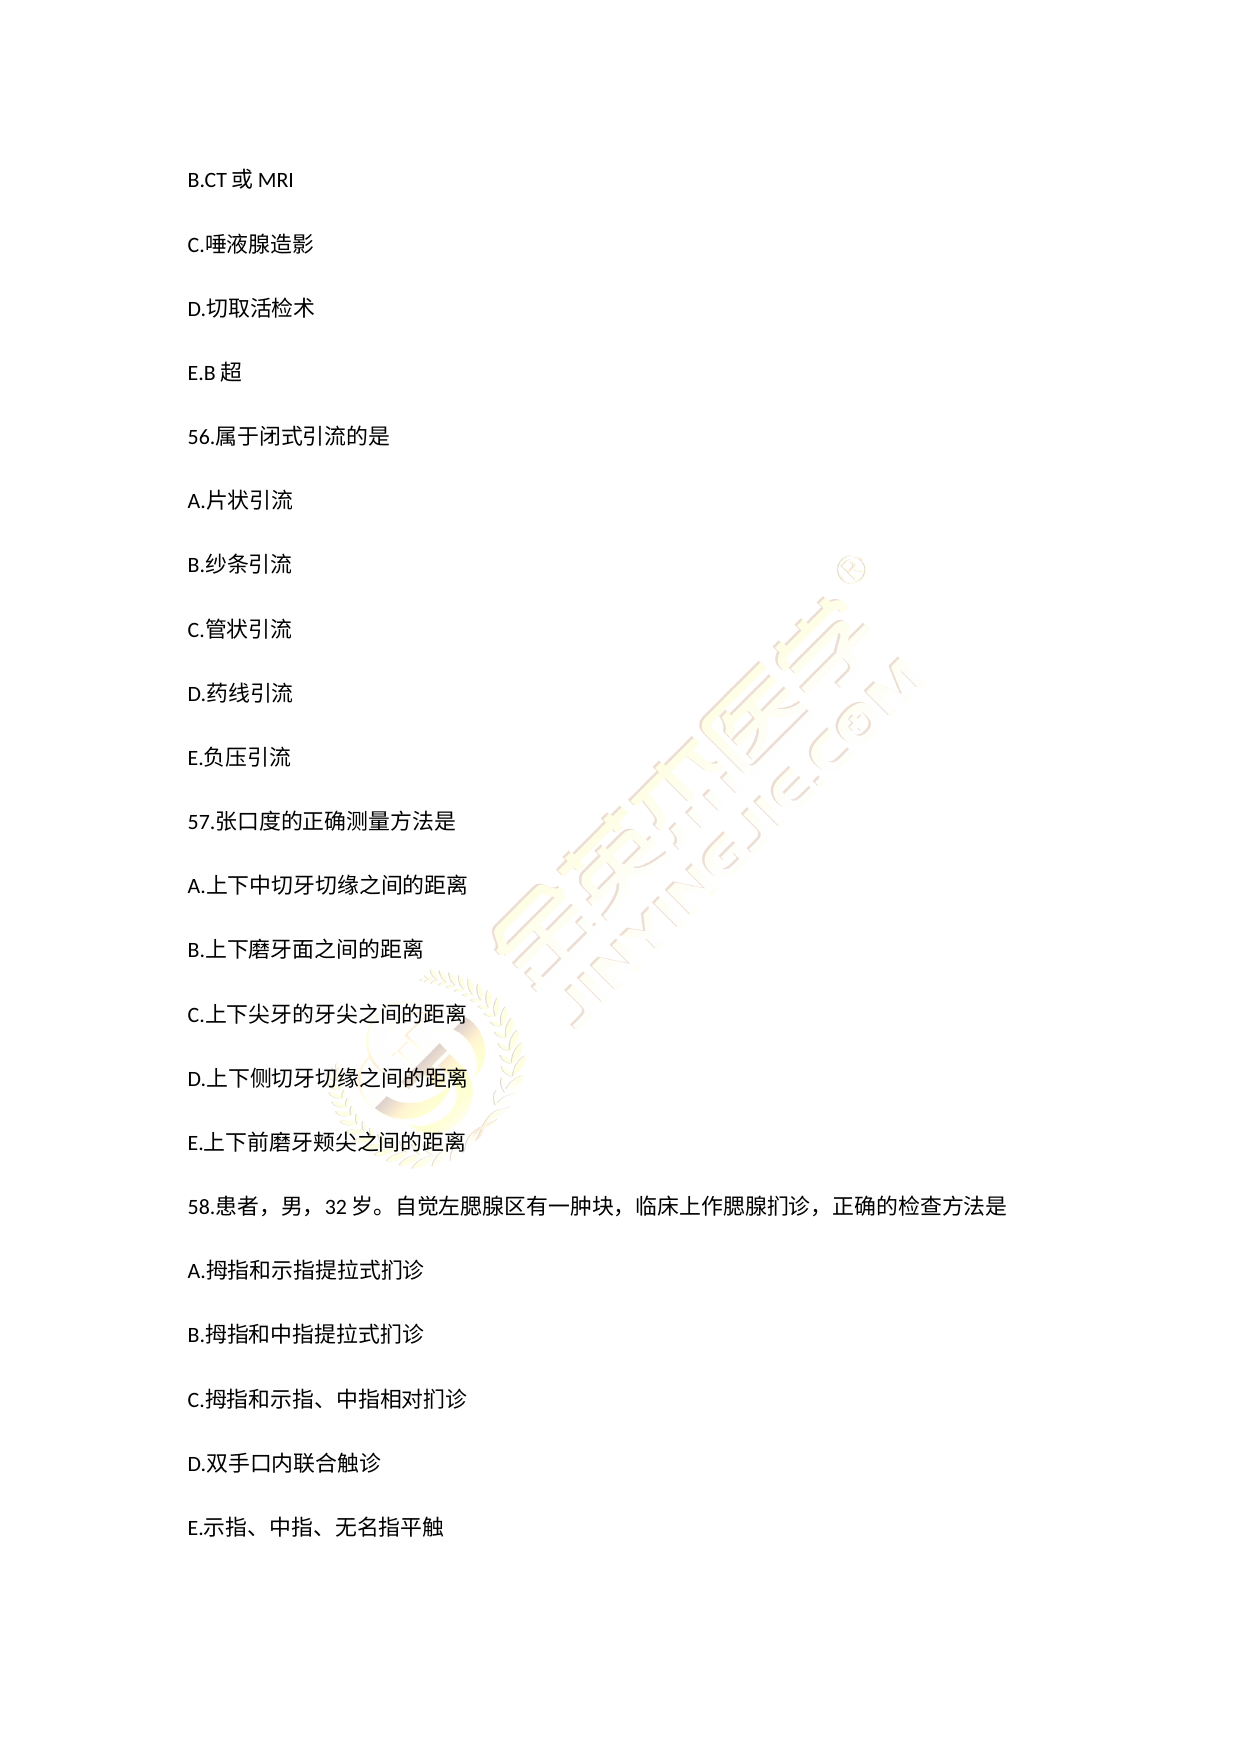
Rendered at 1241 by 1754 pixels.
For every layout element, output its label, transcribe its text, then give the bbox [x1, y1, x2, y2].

text E.上下前磨牙颊尖之间的距离 [187, 1124, 1053, 1157]
text E.B超 [187, 354, 1053, 387]
text 56.属于闭式引流的是 [187, 419, 1053, 451]
text D.上下侧切牙切缘之间的距离 [187, 1060, 1053, 1093]
text 57.张口度的正确测量方法是 [187, 804, 1053, 836]
text C.唾液腺造影 [187, 226, 1053, 259]
text 58.患者，男，32岁。自觉左腮腺区有一肿块，临床上作腮腺扪诊，正确的检查方法是 [187, 1189, 1053, 1221]
text E.示指、中指、无名指平触 [187, 1509, 1053, 1542]
text B.CT或MRI [187, 162, 1053, 194]
text B.拇指和中指提拉式扪诊 [187, 1317, 1053, 1349]
text D.药线引流 [187, 675, 1053, 708]
text B.纱条引流 [187, 547, 1053, 579]
text A.拇指和示指提拉式扪诊 [187, 1253, 1053, 1285]
text C.拇指和示指、中指相对扪诊 [187, 1381, 1053, 1414]
text B.上下磨牙面之间的距离 [187, 932, 1053, 964]
text E.负压引流 [187, 739, 1053, 772]
text C.管状引流 [187, 611, 1053, 644]
text D.切取活检术 [187, 290, 1053, 323]
text C.上下尖牙的牙尖之间的距离 [187, 996, 1053, 1029]
text A.片状引流 [187, 483, 1053, 515]
text D.双手口内联合触诊 [187, 1445, 1053, 1478]
text A.上下中切牙切缘之间的距离 [187, 868, 1053, 900]
